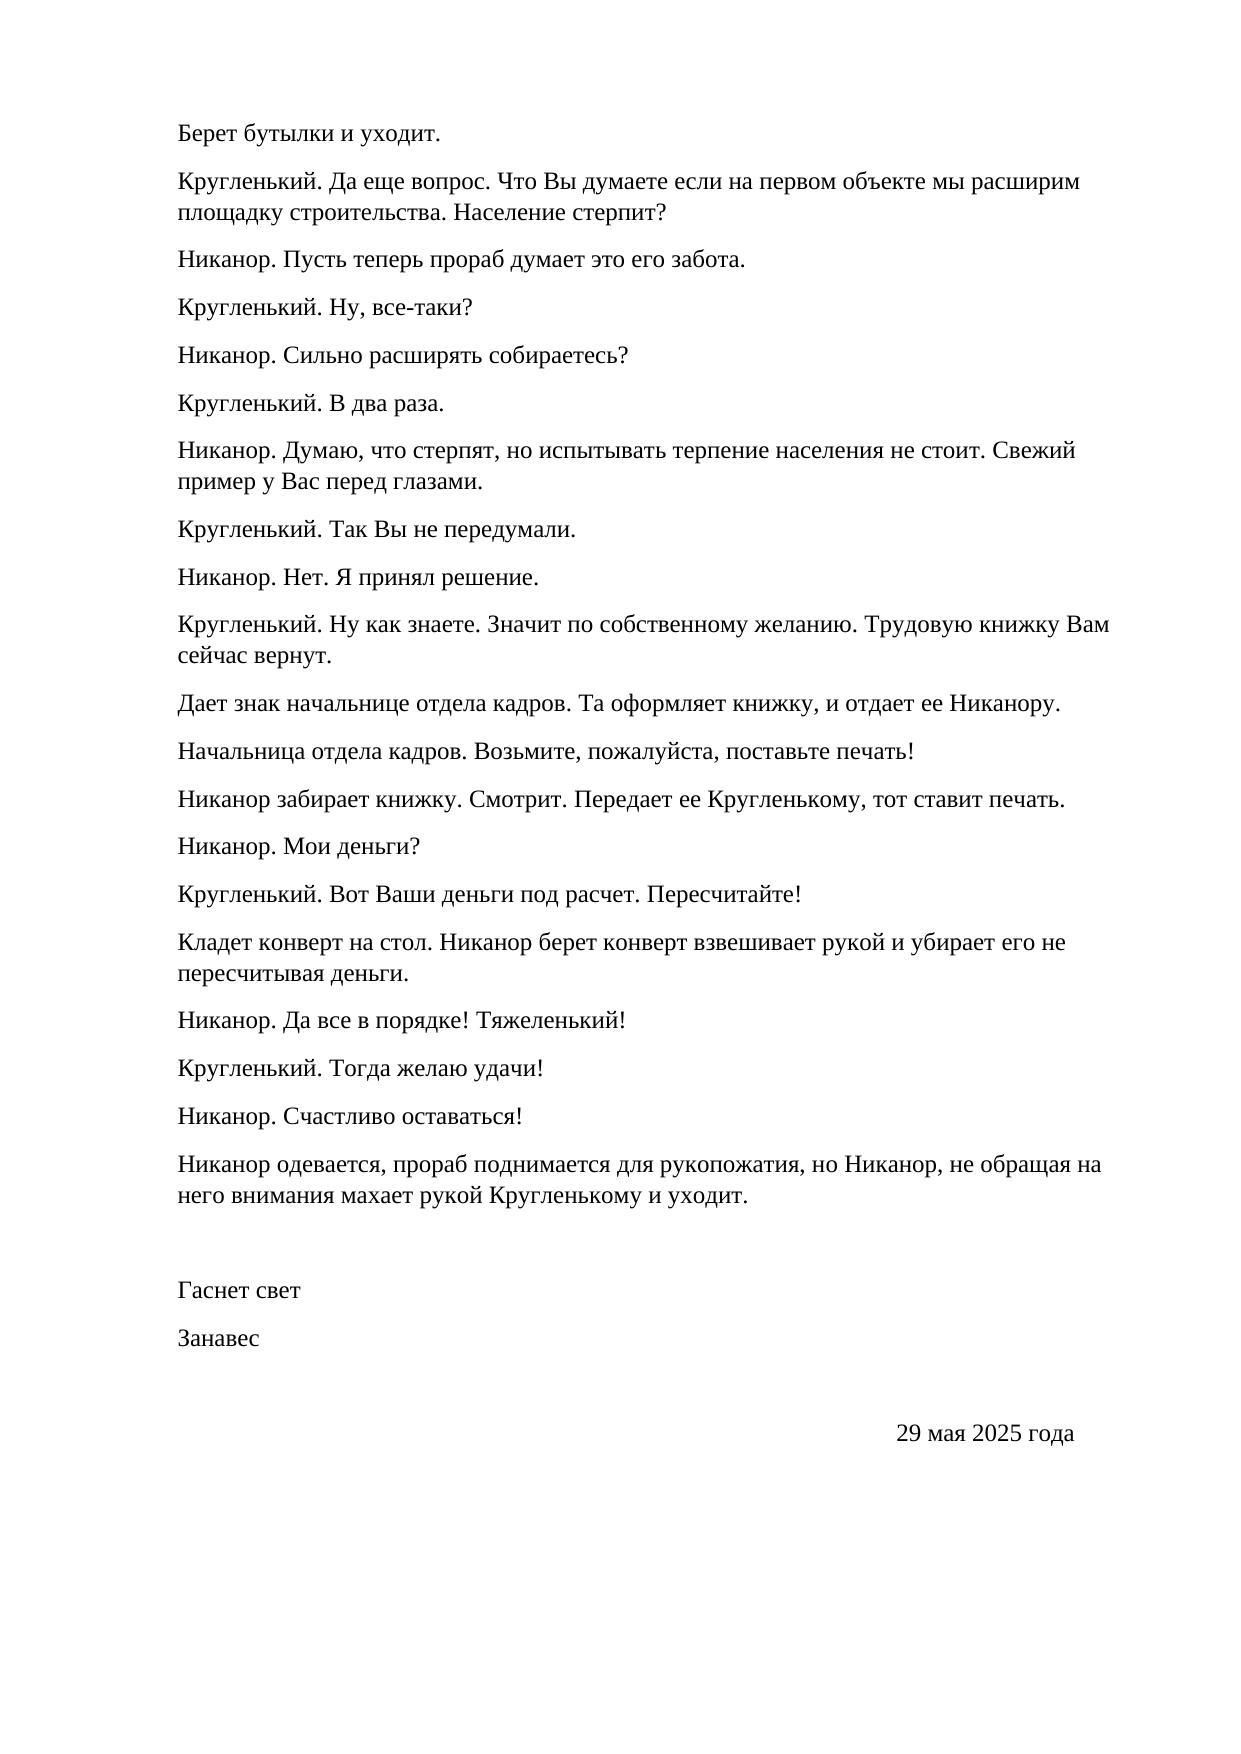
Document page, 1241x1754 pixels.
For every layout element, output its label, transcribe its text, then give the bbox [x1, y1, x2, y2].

text Занавес [177, 1323, 1152, 1352]
text Начальница отдела кадров. Возьмите, пожалуйста, поставьте печать! [177, 736, 1152, 765]
text Никанор. Пусть теперь прораб думает это его забота. [177, 244, 1152, 273]
text 29 мая 2025 года [177, 1418, 1152, 1447]
text Кругленький. Вот Ваши деньги под расчет. Пересчитайте! [177, 879, 1152, 908]
text Дает знак начальнице отдела кадров. Та оформляет книжку, и отдает ее Никанору. [177, 688, 1152, 717]
text Берет бутылки и уходит. [177, 118, 1152, 147]
text Никанор. Мои деньги? [177, 831, 1152, 860]
text Никанор. Да все в порядке! Тяжеленький! [177, 1006, 1152, 1034]
text Никанор. Сильно расширять собираетесь? [177, 340, 1152, 369]
text Кругленький. Ну как знаете. Значит по собственному желанию. Трудовую книжку Вам сейчас вернут. [177, 609, 1152, 669]
text Кругленький. Тогда желаю удачи! [177, 1053, 1152, 1082]
text Гаснет свет [177, 1275, 1152, 1304]
text Кладет конверт на стол. Никанор берет конверт взвешивает рукой и убирает его не пересчитывая деньги. [177, 927, 1152, 987]
text Никанор. Думаю, что стерпят, но испытывать терпение населения не стоит. Свежий пример у Вас перед глазами. [177, 435, 1152, 495]
text Кругленький. В два раза. [177, 388, 1152, 416]
text Никанор одевается, прораб поднимается для рукопожатия, но Никанор, не обращая на него внимания махает рукой Кругленькому и уходит. [177, 1149, 1152, 1208]
text Никанор забирает книжку. Смотрит. Передает ее Кругленькому, тот ставит печать. [177, 784, 1152, 812]
text Кругленький. Так Вы не передумали. [177, 514, 1152, 543]
text Никанор. Счастливо оставаться! [177, 1101, 1152, 1130]
text Кругленький. Да еще вопрос. Что Вы думаете если на первом объекте мы расширим площадку строительства. Население стерпит? [177, 166, 1152, 226]
text Никанор. Нет. Я принял решение. [177, 562, 1152, 591]
text Кругленький. Ну, все-таки? [177, 292, 1152, 321]
